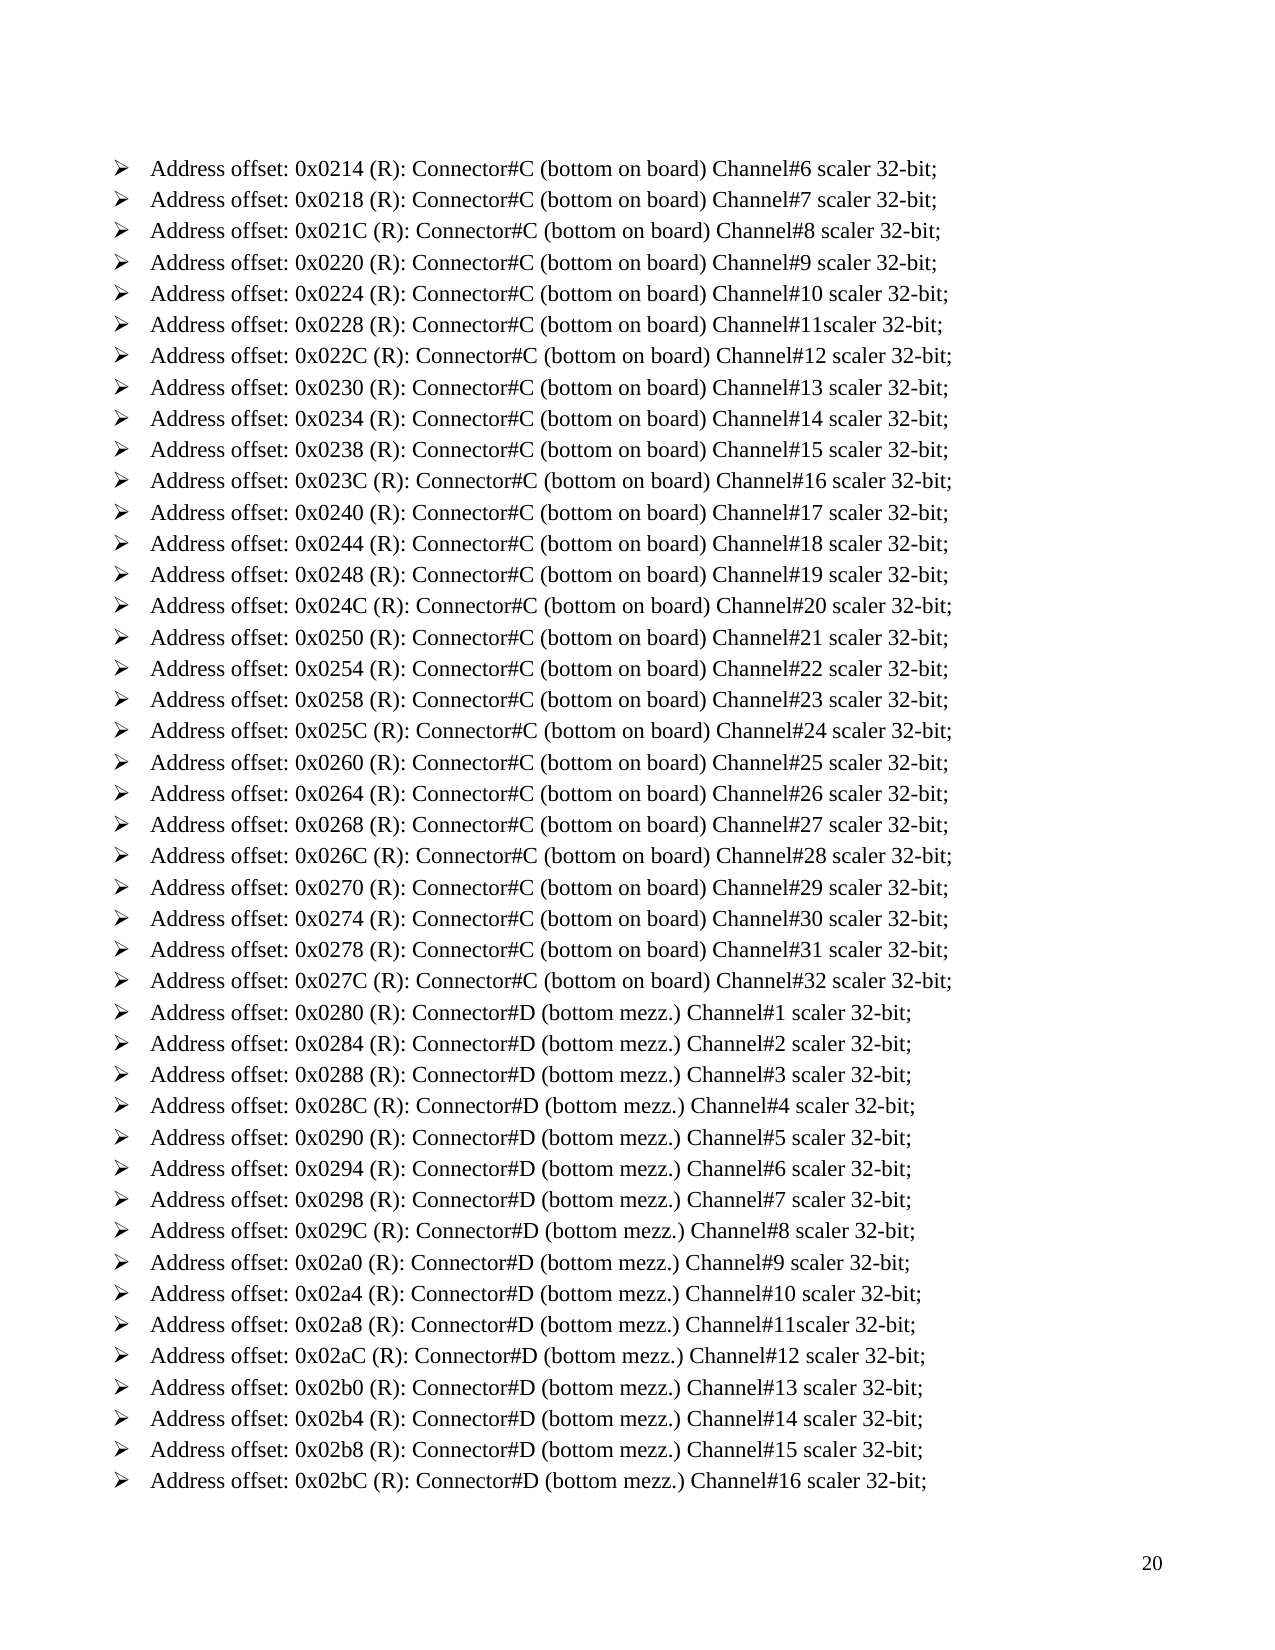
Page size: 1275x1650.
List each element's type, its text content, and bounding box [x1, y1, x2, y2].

text Address offset: 0x0288 (R): Connector#D (bottom mezz.) Channel#3 scaler 32-bit; [112, 1056, 1162, 1087]
text Address offset: 0x0254 (R): Connector#C (bottom on board) Channel#22 scaler 32-bit; [112, 650, 1162, 681]
text Address offset: 0x02aC (R): Connector#D (bottom mezz.) Channel#12 scaler 32-bit; [112, 1337, 1162, 1369]
text Address offset: 0x0270 (R): Connector#C (bottom on board) Channel#29 scaler 32-bit; [112, 869, 1162, 900]
text Address offset: 0x0264 (R): Connector#C (bottom on board) Channel#26 scaler 32-bit; [112, 775, 1162, 806]
text Address offset: 0x0244 (R): Connector#C (bottom on board) Channel#18 scaler 32-bit; [112, 525, 1162, 556]
text Address offset: 0x0218 (R): Connector#C (bottom on board) Channel#7 scaler 32-bit; [112, 181, 1162, 212]
text Address offset: 0x0234 (R): Connector#C (bottom on board) Channel#14 scaler 32-bit; [112, 400, 1162, 431]
text Address offset: 0x029C (R): Connector#D (bottom mezz.) Channel#8 scaler 32-bit; [112, 1212, 1162, 1244]
text Address offset: 0x02b4 (R): Connector#D (bottom mezz.) Channel#14 scaler 32-bit; [112, 1400, 1162, 1431]
text Address offset: 0x026C (R): Connector#C (bottom on board) Channel#28 scaler 32-bit; [112, 837, 1162, 869]
text Address offset: 0x0250 (R): Connector#C (bottom on board) Channel#21 scaler 32-bit; [112, 619, 1162, 650]
text Address offset: 0x0268 (R): Connector#C (bottom on board) Channel#27 scaler 32-bit; [112, 806, 1162, 837]
text Address offset: 0x0248 (R): Connector#C (bottom on board) Channel#19 scaler 32-bit; [112, 556, 1162, 587]
text Address offset: 0x02b0 (R): Connector#D (bottom mezz.) Channel#13 scaler 32-bit; [112, 1369, 1162, 1400]
text Address offset: 0x0230 (R): Connector#C (bottom on board) Channel#13 scaler 32-bit; [112, 369, 1162, 400]
text Address offset: 0x02a4 (R): Connector#D (bottom mezz.) Channel#10 scaler 32-bit; [112, 1275, 1162, 1306]
text Address offset: 0x022C (R): Connector#C (bottom on board) Channel#12 scaler 32-bit; [112, 337, 1162, 369]
text Address offset: 0x0298 (R): Connector#D (bottom mezz.) Channel#7 scaler 32-bit; [112, 1181, 1162, 1212]
text Address offset: 0x02b8 (R): Connector#D (bottom mezz.) Channel#15 scaler 32-bit; [112, 1431, 1162, 1462]
text Address offset: 0x0290 (R): Connector#D (bottom mezz.) Channel#5 scaler 32-bit; [112, 1119, 1162, 1150]
text Address offset: 0x0258 (R): Connector#C (bottom on board) Channel#23 scaler 32-bit; [112, 681, 1162, 712]
text Address offset: 0x025C (R): Connector#C (bottom on board) Channel#24 scaler 32-bit; [112, 712, 1162, 744]
text Address offset: 0x0238 (R): Connector#C (bottom on board) Channel#15 scaler 32-bit; [112, 431, 1162, 462]
text Address offset: 0x0274 (R): Connector#C (bottom on board) Channel#30 scaler 32-bit; [112, 900, 1162, 931]
text Address offset: 0x0228 (R): Connector#C (bottom on board) Channel#11scaler 32-bit; [112, 306, 1162, 337]
text Address offset: 0x02a8 (R): Connector#D (bottom mezz.) Channel#11scaler 32-bit; [112, 1306, 1162, 1337]
text Address offset: 0x0224 (R): Connector#C (bottom on board) Channel#10 scaler 32-bit; [112, 275, 1162, 306]
text Address offset: 0x0214 (R): Connector#C (bottom on board) Channel#6 scaler 32-bit; [112, 150, 1162, 181]
text Address offset: 0x0294 (R): Connector#D (bottom mezz.) Channel#6 scaler 32-bit; [112, 1150, 1162, 1181]
text Address offset: 0x0260 (R): Connector#C (bottom on board) Channel#25 scaler 32-bit; [112, 744, 1162, 775]
text Address offset: 0x0280 (R): Connector#D (bottom mezz.) Channel#1 scaler 32-bit; [112, 994, 1162, 1025]
text Address offset: 0x0240 (R): Connector#C (bottom on board) Channel#17 scaler 32-bit; [112, 494, 1162, 525]
text Address offset: 0x0284 (R): Connector#D (bottom mezz.) Channel#2 scaler 32-bit; [112, 1025, 1162, 1056]
text Address offset: 0x021C (R): Connector#C (bottom on board) Channel#8 scaler 32-bit; [112, 212, 1162, 244]
text Address offset: 0x027C (R): Connector#C (bottom on board) Channel#32 scaler 32-bit; [112, 962, 1162, 994]
text Address offset: 0x028C (R): Connector#D (bottom mezz.) Channel#4 scaler 32-bit; [112, 1087, 1162, 1119]
text Address offset: 0x023C (R): Connector#C (bottom on board) Channel#16 scaler 32-bit; [112, 462, 1162, 494]
text Address offset: 0x0220 (R): Connector#C (bottom on board) Channel#9 scaler 32-bit; [112, 244, 1162, 275]
text Address offset: 0x02bC (R): Connector#D (bottom mezz.) Channel#16 scaler 32-bit; [112, 1462, 1162, 1494]
text Address offset: 0x0278 (R): Connector#C (bottom on board) Channel#31 scaler 32-bit; [112, 931, 1162, 962]
text Address offset: 0x024C (R): Connector#C (bottom on board) Channel#20 scaler 32-bit; [112, 587, 1162, 619]
text Address offset: 0x02a0 (R): Connector#D (bottom mezz.) Channel#9 scaler 32-bit; [112, 1244, 1162, 1275]
